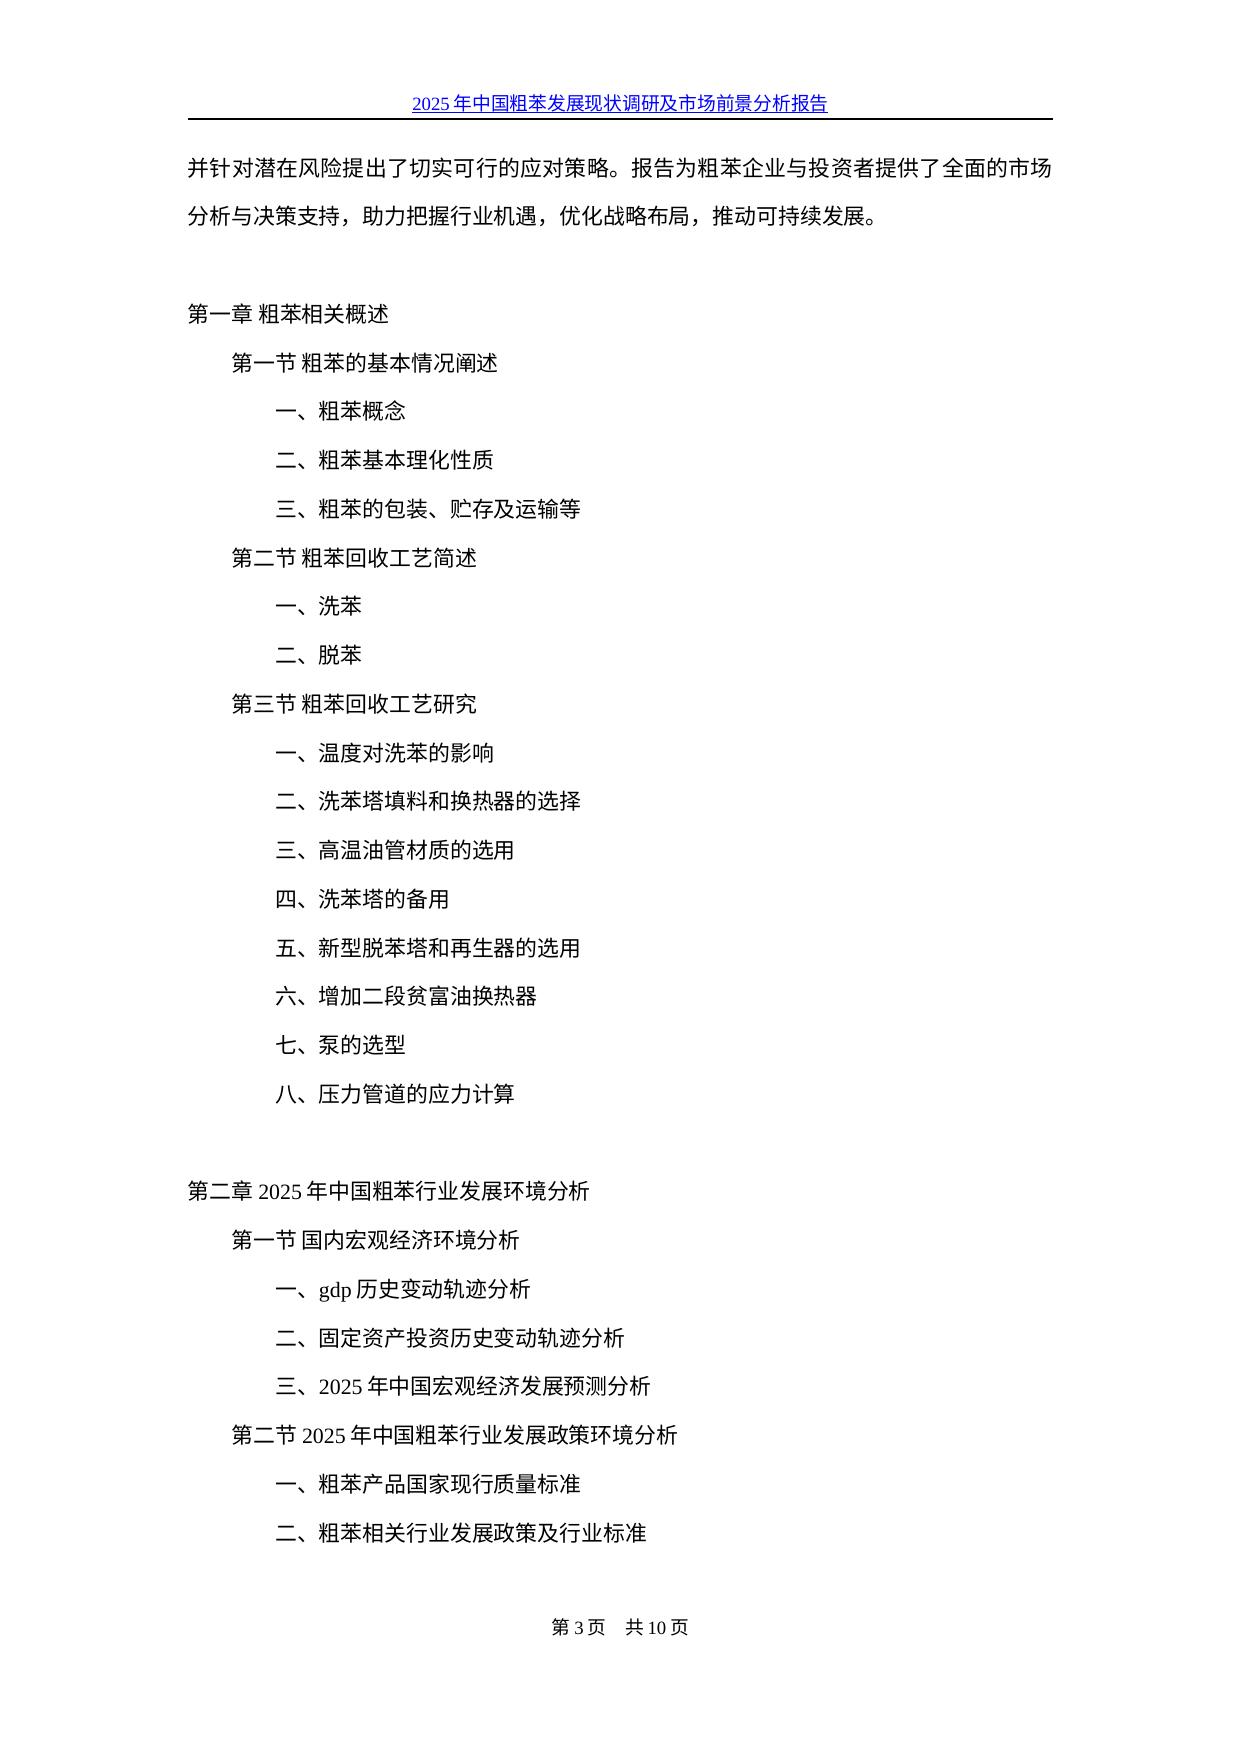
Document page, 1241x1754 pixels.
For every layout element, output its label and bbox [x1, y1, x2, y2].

text [187, 150, 1053, 1548]
